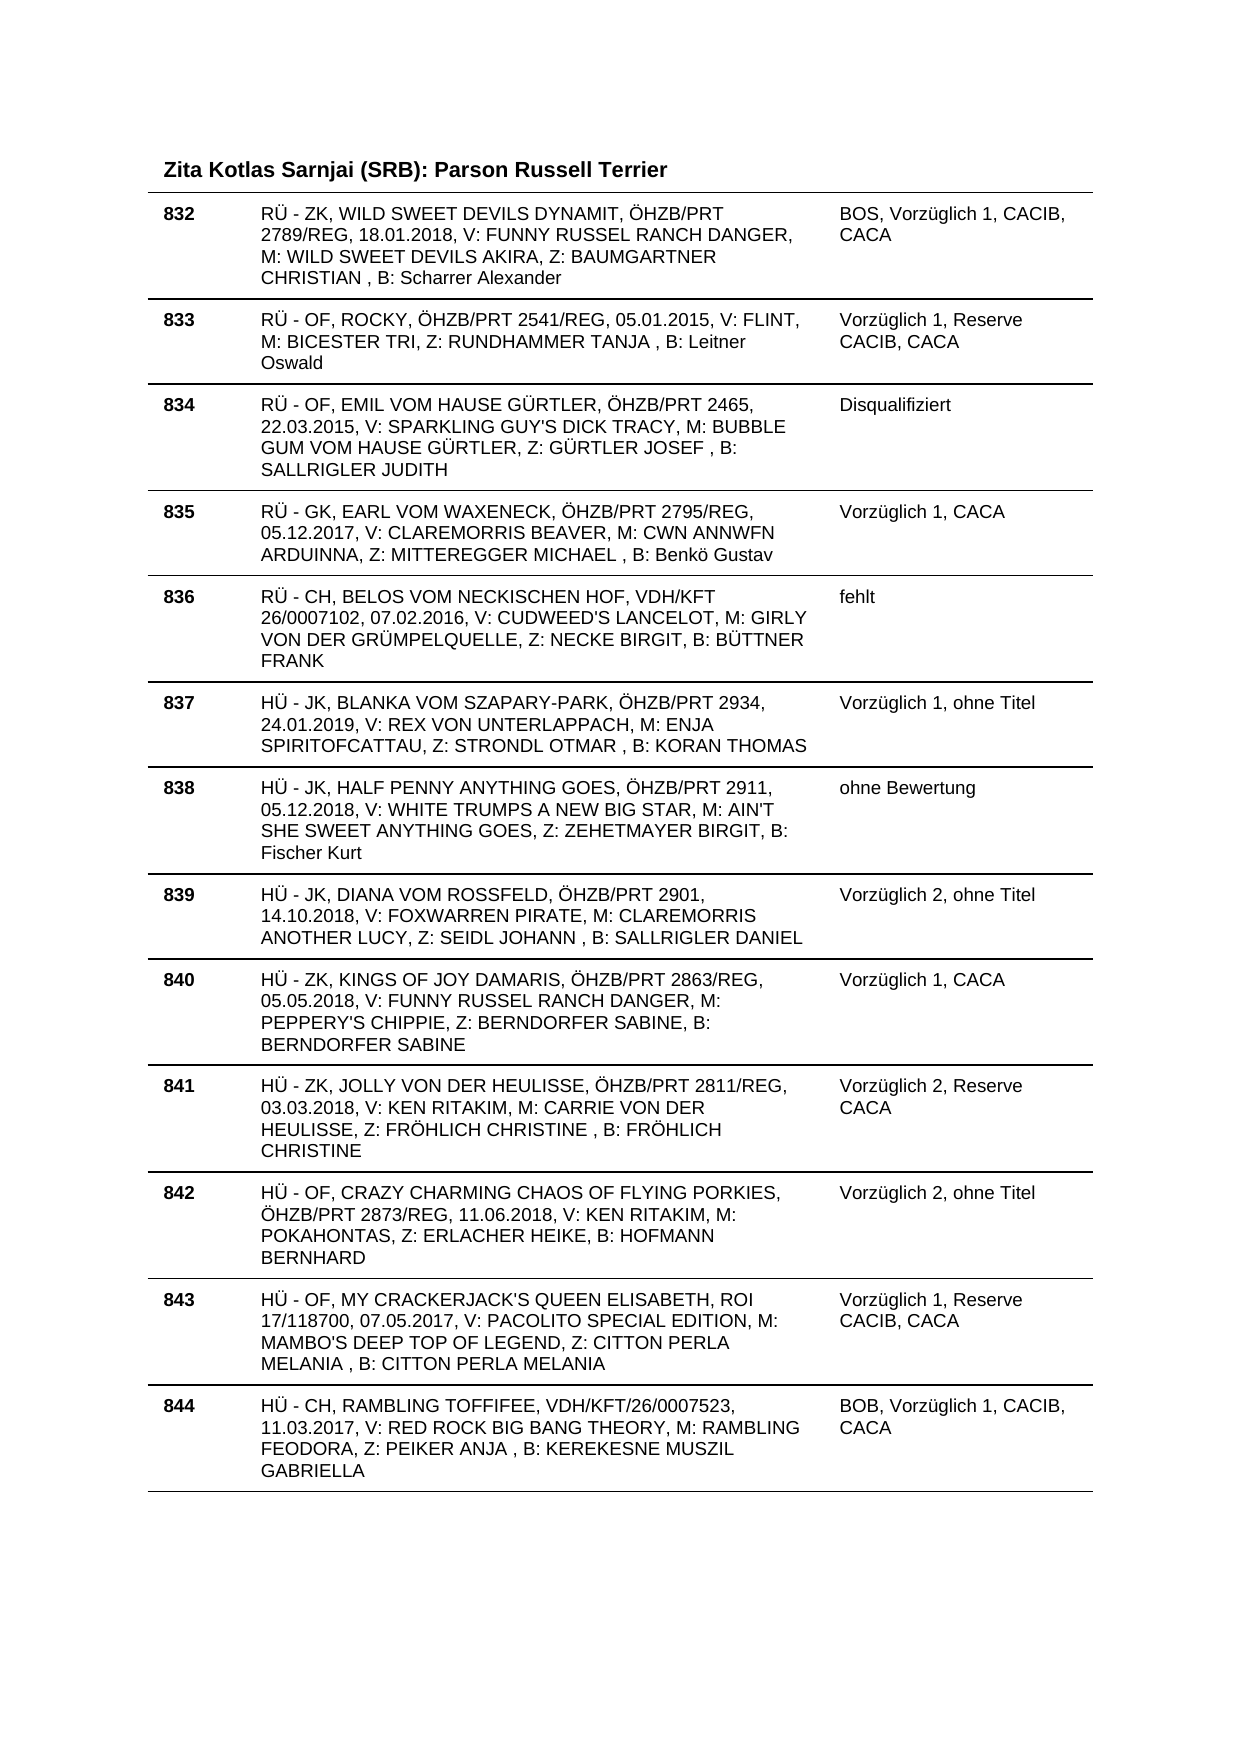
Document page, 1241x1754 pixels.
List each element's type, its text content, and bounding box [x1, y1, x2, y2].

table_cell Vorzüglich 1, Reserve CACIB, CACA [824, 300, 1093, 383]
table_cell HÜ - OF, MY CRACKERJACK'S QUEEN ELISABETH, ROI 17/118700, 07.05.2017, V: PACOLITO SPECIAL EDITION, M: MAMBO'S DEEP TOP OF LEGEND, Z: CITTON PERLA MELANIA , B: CITTON PERLA MELANIA [245, 1279, 824, 1384]
table_cell 840 [148, 960, 245, 1064]
table_cell HÜ - ZK, JOLLY VON DER HEULISSE, ÖHZB/PRT 2811/REG, 03.03.2018, V: KEN RITAKIM, M: CARRIE VON DER HEULISSE, Z: FRÖHLICH CHRISTINE , B: FRÖHLICH CHRISTINE [245, 1066, 824, 1171]
table_cell RÜ - OF, EMIL VOM HAUSE GÜRTLER, ÖHZB/PRT 2465, 22.03.2015, V: SPARKLING GUY'S DICK TRACY, M: BUBBLE GUM VOM HAUSE GÜRTLER, Z: GÜRTLER JOSEF , B: SALLRIGLER JUDITH [245, 385, 824, 490]
table_cell RÜ - GK, EARL VOM WAXENECK, ÖHZB/PRT 2795/REG, 05.12.2017, V: CLAREMORRIS BEAVER, M: CWN ANNWFN ARDUINNA, Z: MITTEREGGER MICHAEL , B: Benkö Gustav [245, 491, 824, 575]
table_cell 835 [148, 491, 245, 575]
table_cell 841 [148, 1066, 245, 1171]
table_cell HÜ - JK, BLANKA VOM SZAPARY-PARK, ÖHZB/PRT 2934, 24.01.2019, V: REX VON UNTERLAPPACH, M: ENJA SPIRITOFCATTAU, Z: STRONDL OTMAR , B: KORAN THOMAS [245, 683, 824, 766]
table_cell RÜ - ZK, WILD SWEET DEVILS DYNAMIT, ÖHZB/PRT 2789/REG, 18.01.2018, V: FUNNY RUSSEL RANCH DANGER, M: WILD SWEET DEVILS AKIRA, Z: BAUMGARTNER CHRISTIAN , B: Scharrer Alexander [245, 193, 824, 298]
table_cell BOS, Vorzüglich 1, CACIB, CACA [824, 193, 1093, 298]
table_cell 833 [148, 300, 245, 383]
table_cell 832 [148, 193, 245, 298]
table_cell HÜ - JK, DIANA VOM ROSSFELD, ÖHZB/PRT 2901, 14.10.2018, V: FOXWARREN PIRATE, M: CLAREMORRIS ANOTHER LUCY, Z: SEIDL JOHANN , B: SALLRIGLER DANIEL [245, 875, 824, 958]
table_cell RÜ - OF, ROCKY, ÖHZB/PRT 2541/REG, 05.01.2015, V: FLINT, M: BICESTER TRI, Z: RUNDHAMMER TANJA , B: Leitner Oswald [245, 300, 824, 383]
table_cell ohne Bewertung [824, 768, 1093, 873]
table_cell 834 [148, 385, 245, 490]
table_cell fehlt [824, 576, 1093, 681]
table_cell HÜ - OF, CRAZY CHARMING CHAOS OF FLYING PORKIES, ÖHZB/PRT 2873/REG, 11.06.2018, V: KEN RITAKIM, M: POKAHONTAS, Z: ERLACHER HEIKE, B: HOFMANN BERNHARD [245, 1173, 824, 1277]
table_cell 838 [148, 768, 245, 873]
table_cell HÜ - JK, HALF PENNY ANYTHING GOES, ÖHZB/PRT 2911, 05.12.2018, V: WHITE TRUMPS A NEW BIG STAR, M: AIN'T SHE SWEET ANYTHING GOES, Z: ZEHETMAYER BIRGIT, B: Fischer Kurt [245, 768, 824, 873]
table_cell 836 [148, 576, 245, 681]
table_cell Vorzüglich 1, Reserve CACIB, CACA [824, 1279, 1093, 1384]
table_cell Vorzüglich 1, CACA [824, 960, 1093, 1064]
table_header Zita Kotlas Sarnjai (SRB): Parson Russell Terrier [148, 148, 1093, 192]
table_cell Vorzüglich 2, ohne Titel [824, 1173, 1093, 1277]
table_cell Vorzüglich 2, Reserve CACA [824, 1066, 1093, 1171]
table_cell BOB, Vorzüglich 1, CACIB, CACA [824, 1386, 1093, 1491]
table_cell HÜ - ZK, KINGS OF JOY DAMARIS, ÖHZB/PRT 2863/REG, 05.05.2018, V: FUNNY RUSSEL RANCH DANGER, M: PEPPERY'S CHIPPIE, Z: BERNDORFER SABINE, B: BERNDORFER SABINE [245, 960, 824, 1064]
table_cell 844 [148, 1386, 245, 1491]
table_cell Vorzüglich 1, CACA [824, 491, 1093, 575]
table_cell HÜ - CH, RAMBLING TOFFIFEE, VDH/KFT/26/0007523, 11.03.2017, V: RED ROCK BIG BANG THEORY, M: RAMBLING FEODORA, Z: PEIKER ANJA , B: KEREKESNE MUSZIL GABRIELLA [245, 1386, 824, 1491]
table_cell 842 [148, 1173, 245, 1277]
table_cell Disqualifiziert [824, 385, 1093, 490]
table_cell Vorzüglich 1, ohne Titel [824, 683, 1093, 766]
table_cell RÜ - CH, BELOS VOM NECKISCHEN HOF, VDH/KFT 26/0007102, 07.02.2016, V: CUDWEED'S LANCELOT, M: GIRLY VON DER GRÜMPELQUELLE, Z: NECKE BIRGIT, B: BÜTTNER FRANK [245, 576, 824, 681]
table_cell 839 [148, 875, 245, 958]
table_cell 843 [148, 1279, 245, 1384]
table_cell 837 [148, 683, 245, 766]
table_cell Vorzüglich 2, ohne Titel [824, 875, 1093, 958]
